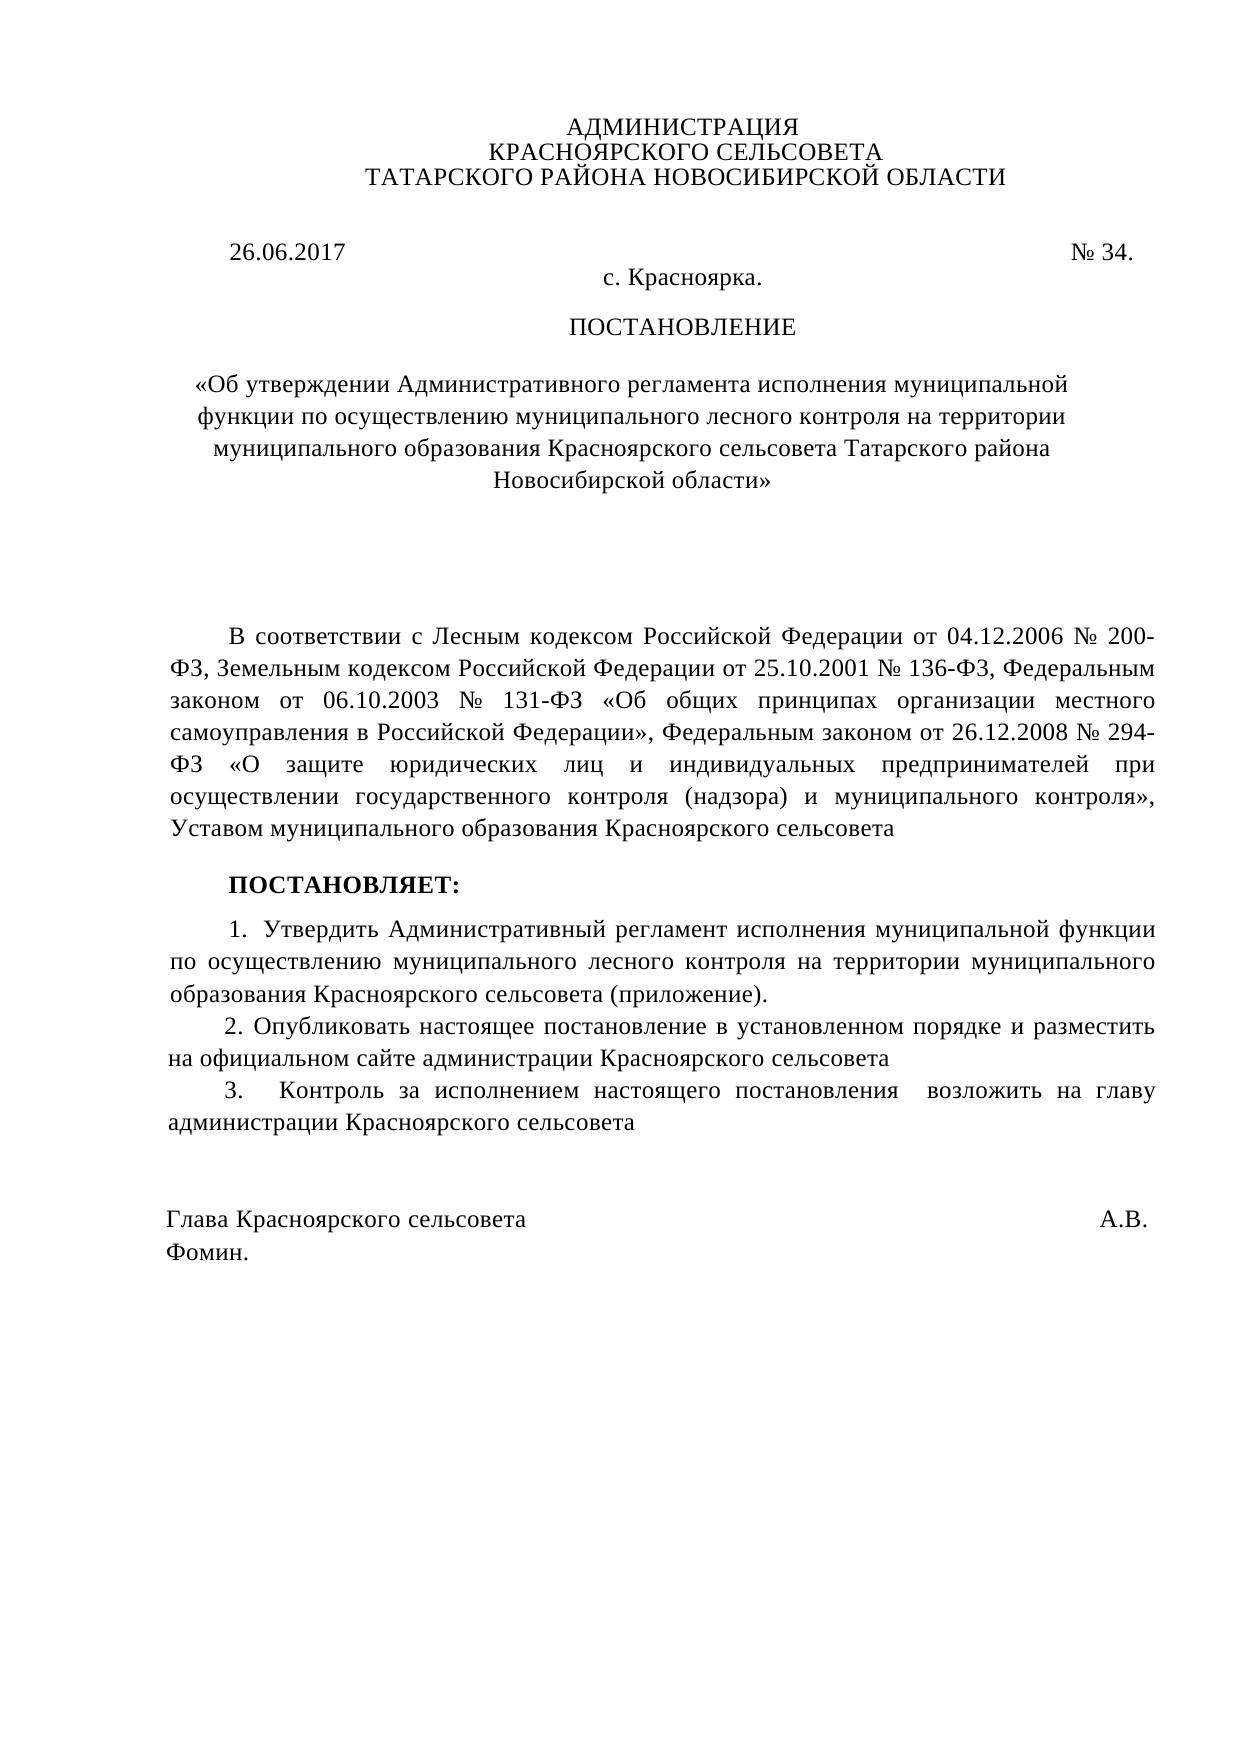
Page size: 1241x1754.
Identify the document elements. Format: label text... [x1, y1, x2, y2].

list Контроль за исполнением настоящего постановления возложить на главу администрации Красноярского сельсовета [168, 1073, 1157, 1137]
list Опубликовать настоящее постановление в установленном порядке и разместить на официальном сайте администрации Красноярского сельсовета [168, 1009, 1157, 1073]
text «Об утверждении Административного регламента исполнения муниципальной функции по осуществлению муниципального лесного контроля на территории муниципального образования Красноярского сельсовета Татарского района Новосибирской области» [189, 367, 1076, 495]
text ПОСТАНОВЛЯЕТ: [170, 873, 1161, 898]
text В соответствии с Лесным кодексом Российской Федерации от 04.12.2006 № 200-ФЗ, Земельным кодексом Российской Федерации от 25.10.2001 № 136-Ф3, Федеральным законом от 06.10.2003 № 131-ФЗ «Об общих принципах организации местного самоуправления в Российской Федерации», Федеральным законом от 26.12.2008 № 294-ФЗ «О защите юридических лиц и индивидуальных предпринимателей при осуществлении государственного контроля (надзора) и муниципального контроля», Уставом муниципального образования Красноярского сельсовета [170, 619, 1157, 843]
text ПОСТАНОВЛЕНИЕ [187, 316, 1178, 346]
text Глава Красноярского сельсовета А.В. Фомин. [166, 1202, 1157, 1267]
list Утвердить Административный регламент исполнения муниципальной функции по осуществлению муниципального лесного контроля на территории муниципального образования Красноярского сельсовета (приложение). [170, 911, 1157, 1009]
text 26.06.2017 № 34. с. Красноярка. [187, 241, 1178, 291]
text АДМИНИСТРАЦИЯ КРАСНОЯРСКОГО СЕЛЬСОВЕТА ТАТАРСКОГО РАЙОНА НОВОСИБИРСКОЙ ОБЛАСТИ [187, 116, 1178, 241]
